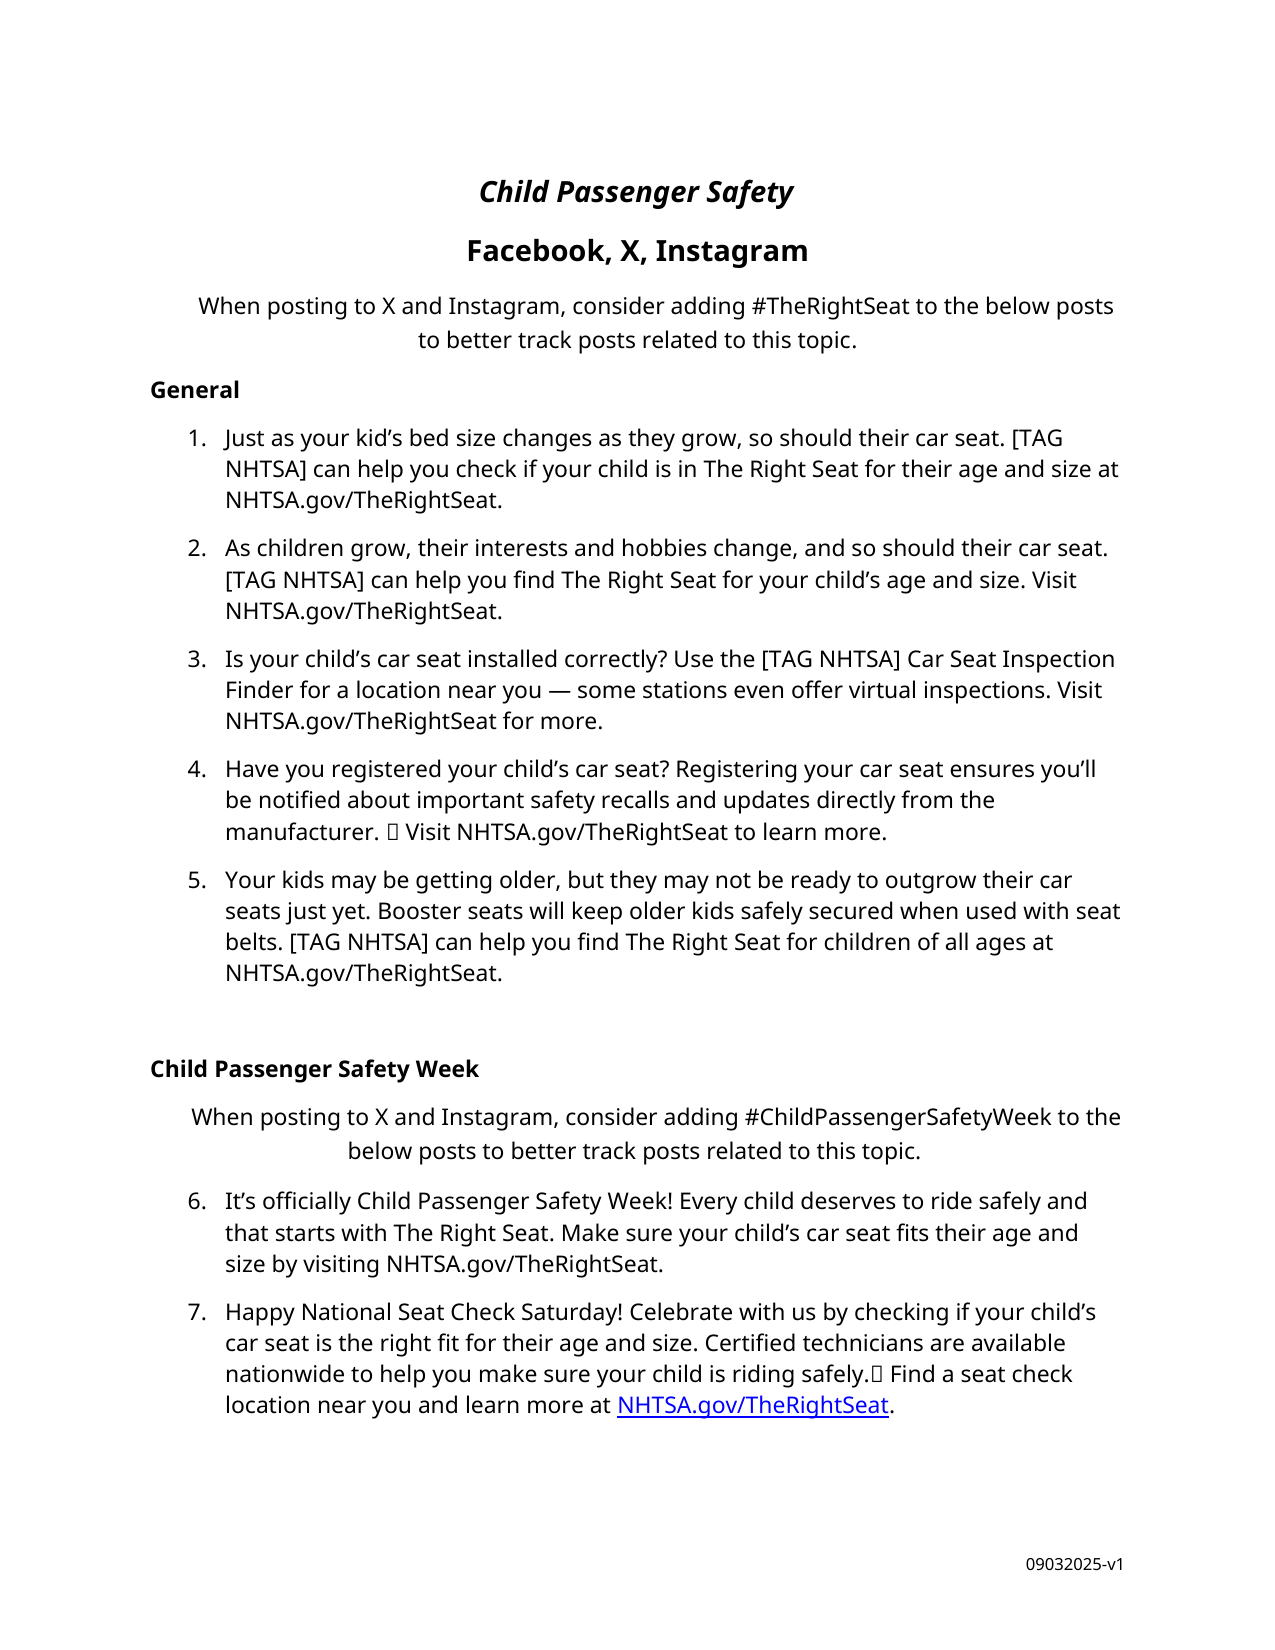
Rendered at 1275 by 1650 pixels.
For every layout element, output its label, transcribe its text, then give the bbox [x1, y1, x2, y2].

list Your kids may be getting older, but they may not be ready to outgrow their car seats just yet. Booster seats will keep older kids safely secured when used with seat belts. [TAG NHTSA] can help you find The Right Seat for children of all ages at NHTSA.gov/TheRightSeat. [187, 863, 1125, 988]
text General [150, 374, 1125, 405]
list Is your child’s car seat installed correctly? Use the [TAG NHTSA] Car Seat Inspection Finder for a location near you — some stations even offer virtual inspections. Visit NHTSA.gov/TheRightSeat for more. [187, 643, 1125, 736]
text When posting to X and Instagram, consider adding #TheRightSeat to the below posts to better track posts related to this topic. [150, 290, 1125, 355]
subtitle Facebook, X, Instagram [150, 230, 1125, 270]
list Have you registered your child’s car seat? Registering your car seat ensures you’ll be notified about important safety recalls and updates directly from the manufacturer. Visit NHTSA.gov/TheRightSeat to learn more. [187, 753, 1125, 847]
subtitle Child Passenger Safety [150, 171, 1125, 211]
list Just as your kid’s bed size changes as they grow, so should their car seat. [TAG NHTSA] can help you check if your child is in The Right Seat for their age and size at NHTSA.gov/TheRightSeat. [187, 422, 1125, 516]
list Happy National Seat Check Saturday! Celebrate with us by checking if your child’s car seat is the right fit for their age and size. Certified technicians are available nationwide to help you make sure your child is riding safely.📍 Find a seat check location near you and learn more at NHTSA.gov/TheRightSeat. [187, 1296, 1125, 1421]
text When posting to X and Instagram, consider adding #ChildPassengerSafetyWeek to the below posts to better track posts related to this topic. [150, 1101, 1125, 1166]
list As children grow, their interests and hobbies change, and so should their car seat. [TAG NHTSA] can help you find The Right Seat for your child’s age and size. Visit NHTSA.gov/TheRightSeat. [187, 532, 1125, 626]
list It’s officially Child Passenger Safety Week! Every child deserves to ride safely and that starts with The Right Seat. Make sure your child’s car seat fits their age and size by visiting NHTSA.gov/TheRightSeat. [187, 1185, 1125, 1279]
text Child Passenger Safety Week [150, 1053, 1125, 1084]
